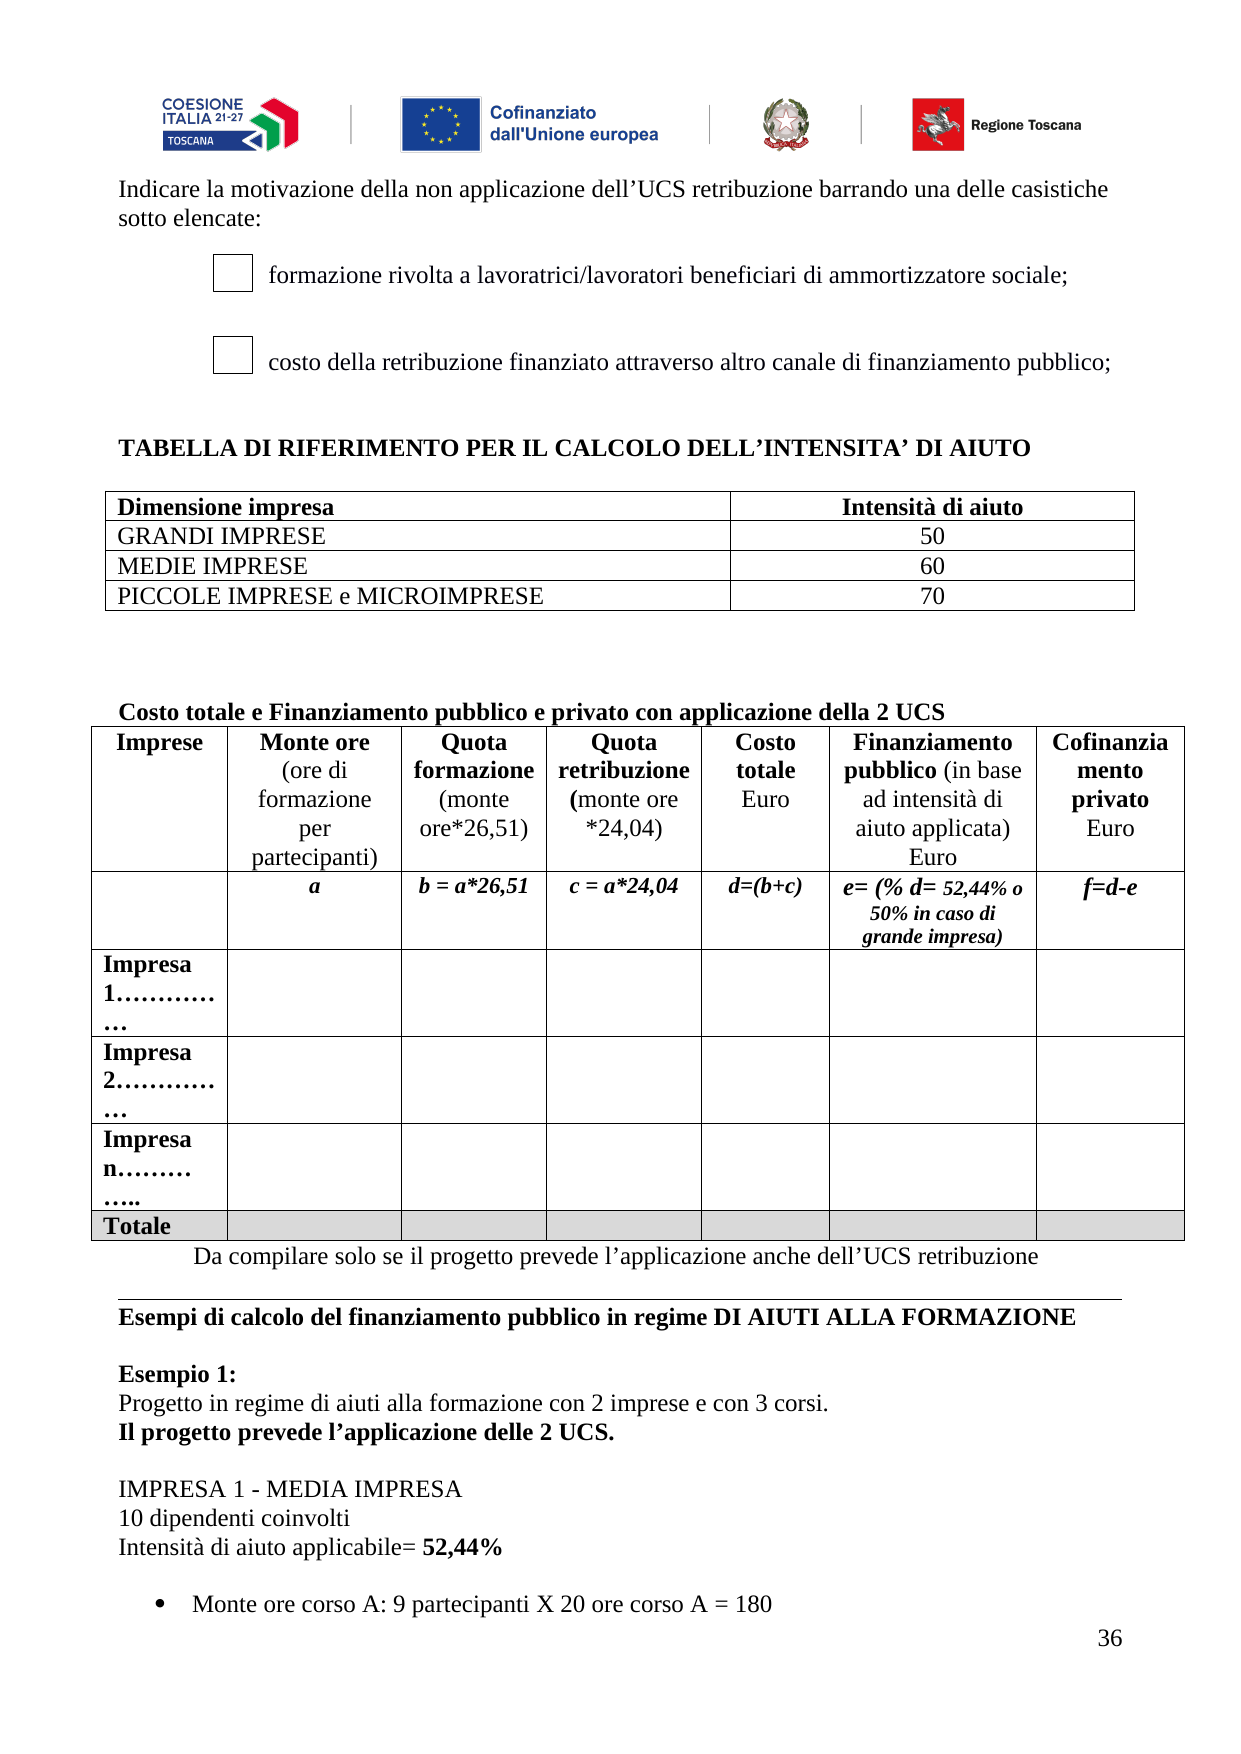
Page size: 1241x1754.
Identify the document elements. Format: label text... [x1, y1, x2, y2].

text Progetto in regime di aiuti alla formazione con 2 imprese e con 3 corsi. [118, 1388, 1122, 1417]
table_cell [228, 1124, 401, 1210]
table_cell [1037, 1124, 1184, 1210]
table_cell PICCOLE IMPRESE e MICROIMPRESE [106, 581, 730, 610]
table_cell [92, 872, 227, 948]
table_cell [547, 1037, 701, 1123]
table_cell [1037, 950, 1184, 1036]
list Monte ore corso A: 9 partecipanti X 20 ore corso A = 180 [156, 1589, 1122, 1618]
table_header Monte ore (ore di formazione per partecipanti) [228, 727, 401, 871]
table_cell [1037, 1037, 1184, 1123]
table_cell Impresa 2…………… [92, 1037, 227, 1123]
list Indicare la motivazione della non applicazione dell’UCS retribuzione barrando una delle casistiche sotto elencate: [118, 174, 1122, 232]
table_header Quota formazione (monte ore*26,51) [402, 727, 546, 871]
table_cell [228, 1211, 401, 1240]
table_header Imprese [92, 727, 227, 871]
text Il progetto prevede l’applicazione delle 2 UCS. [118, 1417, 1122, 1446]
table_cell a [228, 872, 401, 948]
table_cell [402, 950, 546, 1036]
text Costo totale e Finanziamento pubblico e privato con applicazione della 2 UCS [118, 697, 1122, 726]
table_cell [547, 950, 701, 1036]
table_cell [1037, 1211, 1184, 1240]
table_cell [702, 950, 829, 1036]
table_cell [228, 950, 401, 1036]
table_cell b = a*26,51 [402, 872, 546, 948]
table_cell [830, 950, 1036, 1036]
table_cell [402, 1037, 546, 1123]
table_cell Totale [92, 1211, 227, 1240]
table_cell [547, 1211, 701, 1240]
text IMPRESA 1 - MEDIA IMPRESA [118, 1474, 1122, 1503]
table_header Cofinanziamento privato Euro [1037, 727, 1184, 871]
text 10 dipendenti coinvolti [118, 1503, 1122, 1532]
text Esempio 1: [118, 1359, 1122, 1388]
table_cell [402, 1124, 546, 1210]
table_header Finanziamento pubblico (in base ad intensità di aiuto applicata) Euro [830, 727, 1036, 871]
list costo della retribuzione finanziato attraverso altro canale di finanziamento pubblico; [268, 347, 1122, 376]
table_cell [702, 1124, 829, 1210]
table_cell [830, 1124, 1036, 1210]
table_cell GRANDI IMPRESE [106, 521, 730, 550]
table_cell [830, 1037, 1036, 1123]
table_header Quota retribuzione (monte ore *24,04) [547, 727, 701, 871]
list formazione rivolta a lavoratrici/lavoratori beneficiari di ammortizzatore sociale; [268, 261, 1122, 289]
table_cell c = a*24,04 [547, 872, 701, 948]
text Intensità di aiuto applicabile= 52,44% [118, 1532, 1122, 1561]
table_header Dimensione impresa [106, 492, 730, 520]
table_cell 70 [731, 581, 1134, 610]
table_cell d=(b+c) [702, 872, 829, 948]
table_cell [547, 1124, 701, 1210]
table_cell e= (% d= 52,44% o 50% in caso di grande impresa) [830, 872, 1036, 948]
table_cell MEDIE IMPRESE [106, 551, 730, 580]
table_cell [228, 1037, 401, 1123]
table_cell [702, 1037, 829, 1123]
text TABELLA DI RIFERIMENTO PER IL CALCOLO DELL’INTENSITA’ DI AIUTO [118, 433, 1122, 462]
table_cell f=d-e [1037, 872, 1184, 948]
table_cell Impresa 1…………… [92, 950, 227, 1036]
table_header Intensità di aiuto [731, 492, 1134, 520]
list Da compilare solo se il progetto prevede l’applicazione anche dell’UCS retribuzione [193, 1241, 1122, 1270]
table_cell [830, 1211, 1036, 1240]
table_header Costo totale Euro [702, 727, 829, 871]
table_cell Impresa n………….. [92, 1124, 227, 1210]
text Esempi di calcolo del finanziamento pubblico in regime DI AIUTI ALLA FORMAZIONE [118, 1300, 1122, 1331]
table_cell [702, 1211, 829, 1240]
table_cell 50 [731, 521, 1134, 550]
table_cell [402, 1211, 546, 1240]
table_cell 60 [731, 551, 1134, 580]
